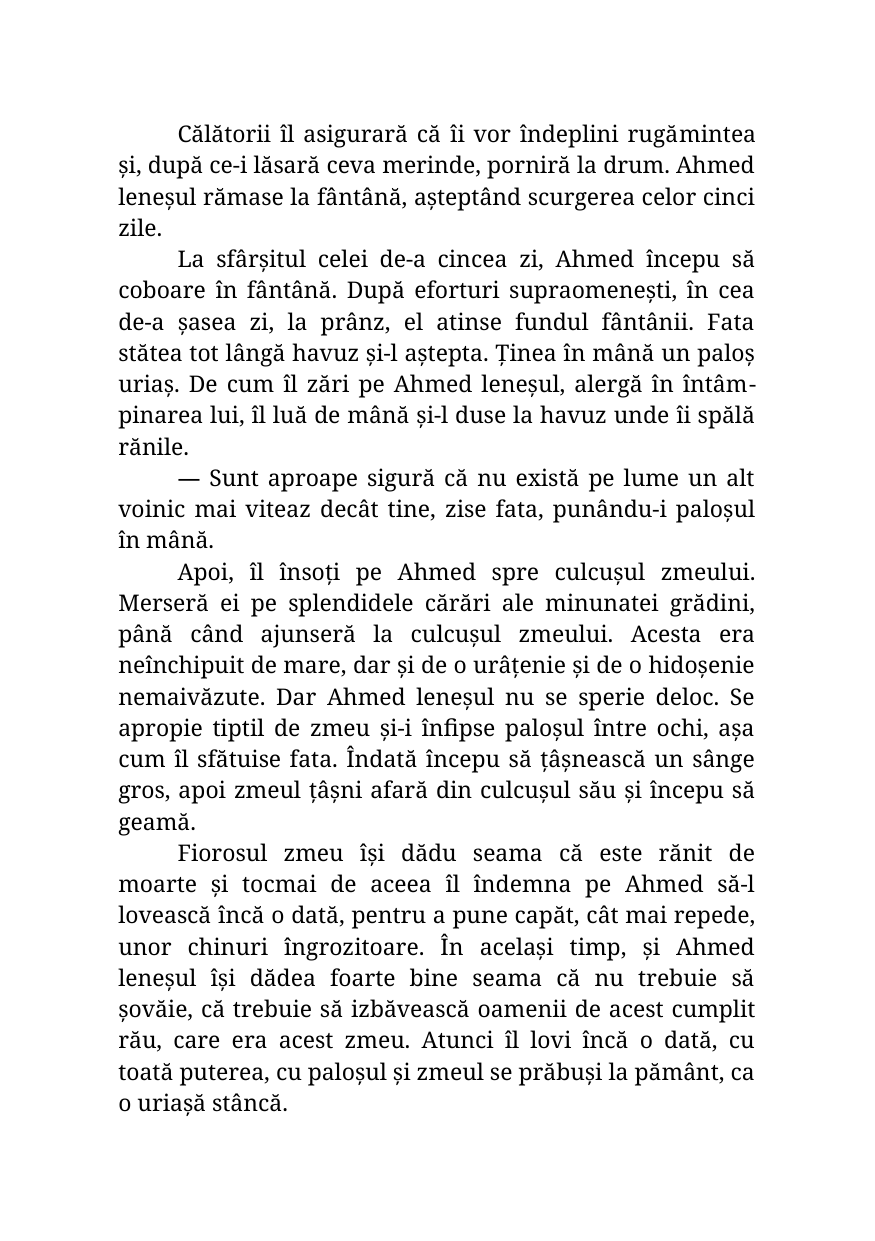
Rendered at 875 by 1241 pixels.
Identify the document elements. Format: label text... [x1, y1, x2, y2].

text La sfârşitul celei de-a cincea zi, Ahmed începu să coboare în fântână. După eforturi supraomeneşti, în cea de-a şasea zi, la prânz, el atinse fundul fântânii. Fata stătea tot lângă havuz şi-l aştepta. Ţinea în mână un paloş uriaş. De cum îl zări pe Ahmed leneşul, alergă în întâmpinarea lui, îl luă de mână şi-l duse la havuz unde îi spălă rănile. [118, 243, 756, 462]
text Fiorosul zmeu îşi dădu seama că este rănit de moarte şi tocmai de aceea îl îndemna pe Ahmed să-l lovească încă o dată, pentru a pune capăt, cât mai repede, unor chinuri îngrozitoare. În acelaşi timp, şi Ahmed leneşul îşi dădea foarte bine seama că nu trebuie să şovăie, că trebuie să izbăvească oamenii de acest cumplit rău, care era acest zmeu. Atunci îl lovi încă o dată, cu toată puterea, cu paloşul şi zmeul se prăbuşi la pământ, ca o uriaşă stâncă. [118, 837, 756, 1118]
text — Sunt aproape sigură că nu există pe lume un alt voinic mai viteaz decât tine, zise fata, punându-i paloşul în mână. [118, 462, 756, 556]
text Apoi, îl însoţi pe Ahmed spre culcuşul zmeului. Merseră ei pe splendidele cărări ale minunatei grădini, până când ajunseră la culcuşul zmeului. Acesta era neînchipuit de mare, dar şi de o urâţenie şi de o hidoşenie nemaivăzute. Dar Ahmed leneşul nu se sperie deloc. Se apropie tiptil de zmeu şi-i înfipse paloşul între ochi, aşa cum îl sfătuise fata. Îndată începu să ţâşnească un sânge gros, apoi zmeul ţâşni afară din culcuşul său şi începu să geamă. [118, 556, 756, 837]
text Călătorii îl asigurară că îi vor îndeplini rugămintea şi, după ce-i lăsară ceva merinde, porniră la drum. Ahmed leneşul rămase la fântână, aşteptând scurgerea celor cinci zile. [118, 118, 756, 243]
